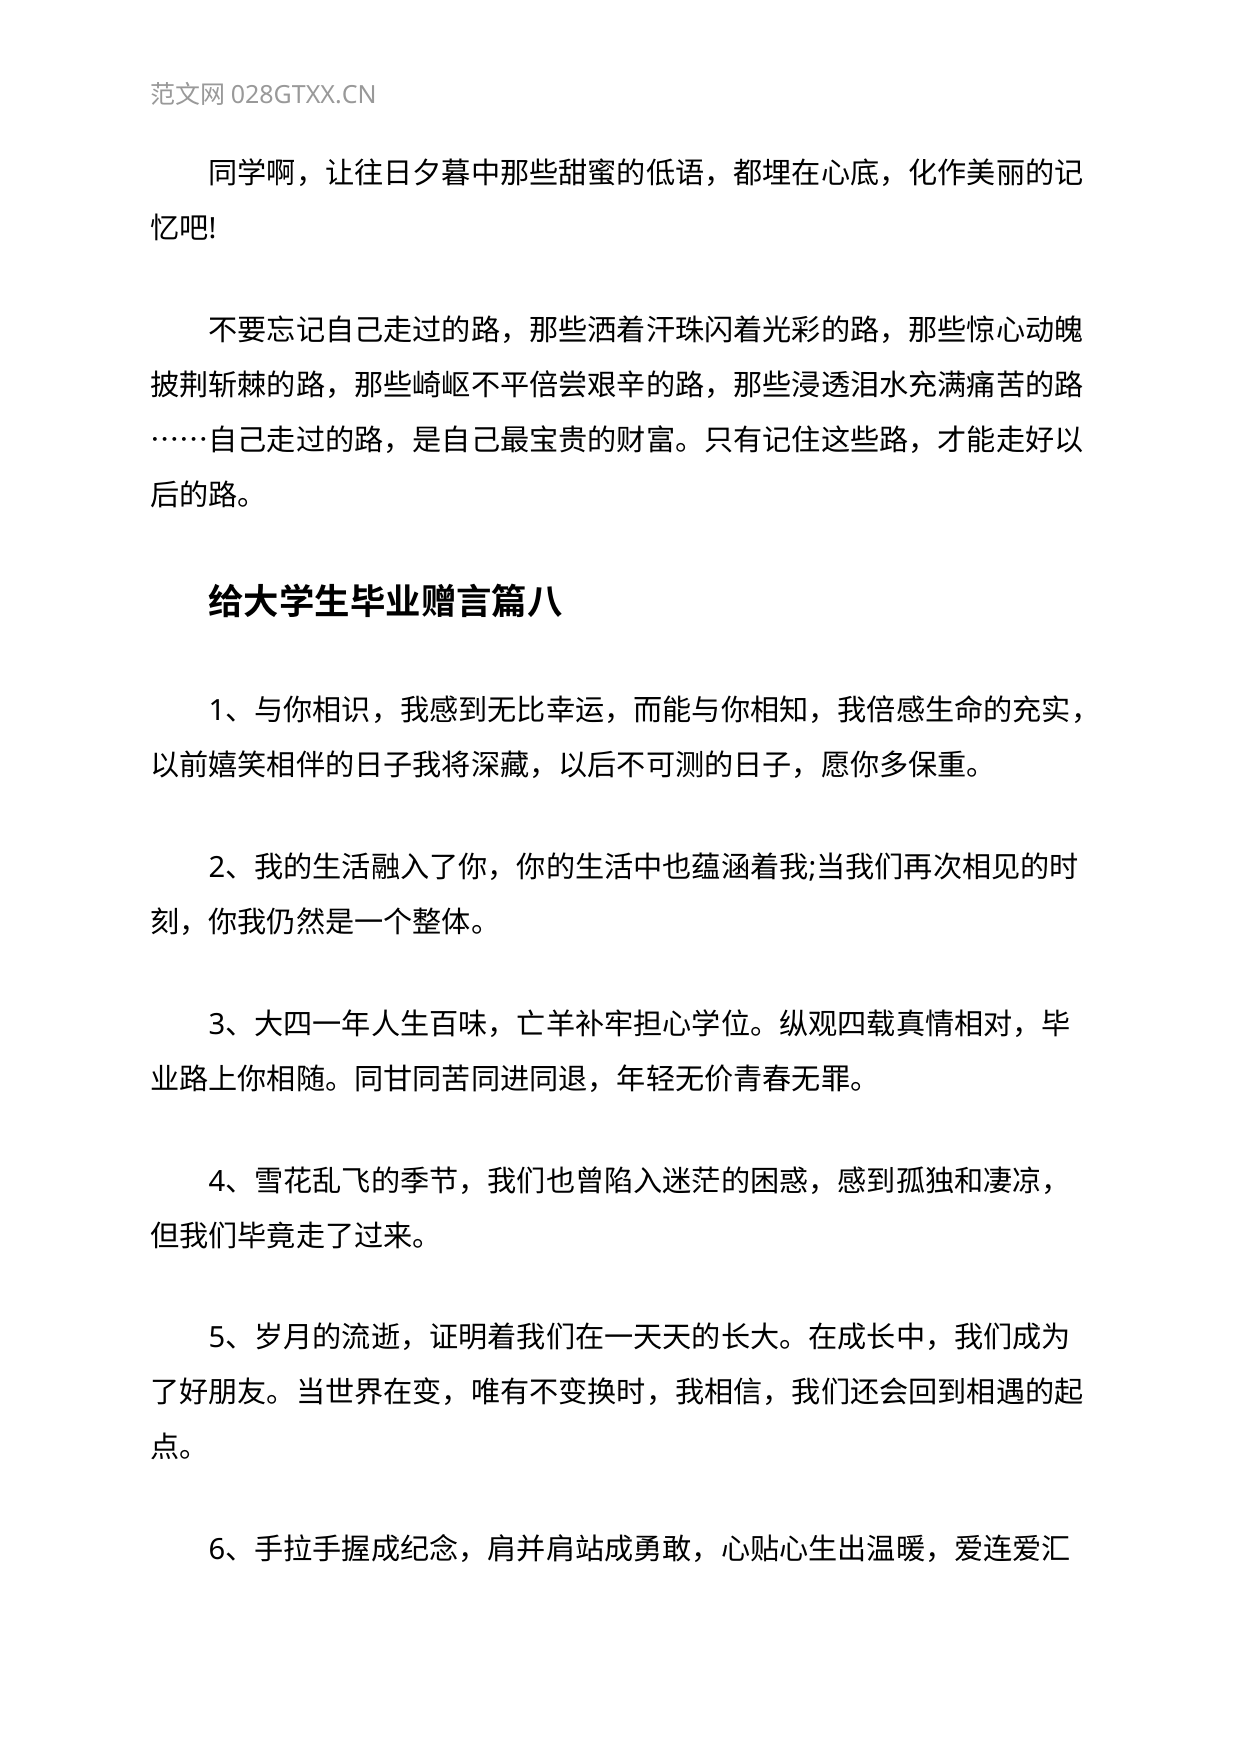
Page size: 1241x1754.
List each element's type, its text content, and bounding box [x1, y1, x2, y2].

text 2、我的生活融入了你，你的生活中也蕴涵着我;当我们再次相见的时刻，你我仍然是一个整体。 [150, 843, 1090, 941]
text 给大学生毕业赠言篇八 [150, 573, 1090, 624]
text 1、与你相识，我感到无比幸运，而能与你相知，我倍感生命的充实，以前嬉笑相伴的日子我将深藏，以后不可测的日子，愿你多保重。 [150, 687, 1090, 784]
text 不要忘记自己走过的路，那些洒着汗珠闪着光彩的路，那些惊心动魄披荆斩棘的路，那些崎岖不平倍尝艰辛的路，那些浸透泪水充满痛苦的路……自己走过的路，是自己最宝贵的财富。只有记住这些路，才能走好以后的路。 [150, 307, 1090, 514]
text 3、大四一年人生百味，亡羊补牢担心学位。纵观四载真情相对，毕业路上你相随。同甘同苦同进同退，年轻无价青春无罪。 [150, 1000, 1090, 1098]
text 同学啊，让往日夕暮中那些甜蜜的低语，都埋在心底，化作美丽的记忆吧! [150, 150, 1090, 247]
text 4、雪花乱飞的季节，我们也曾陷入迷茫的困惑，感到孤独和凄凉，但我们毕竟走了过来。 [150, 1157, 1090, 1254]
text 5、岁月的流逝，证明着我们在一天天的长大。在成长中，我们成为了好朋友。当世界在变，唯有不变换时，我相信，我们还会回到相遇的起点。 [150, 1314, 1090, 1466]
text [150, 1526, 1090, 1568]
